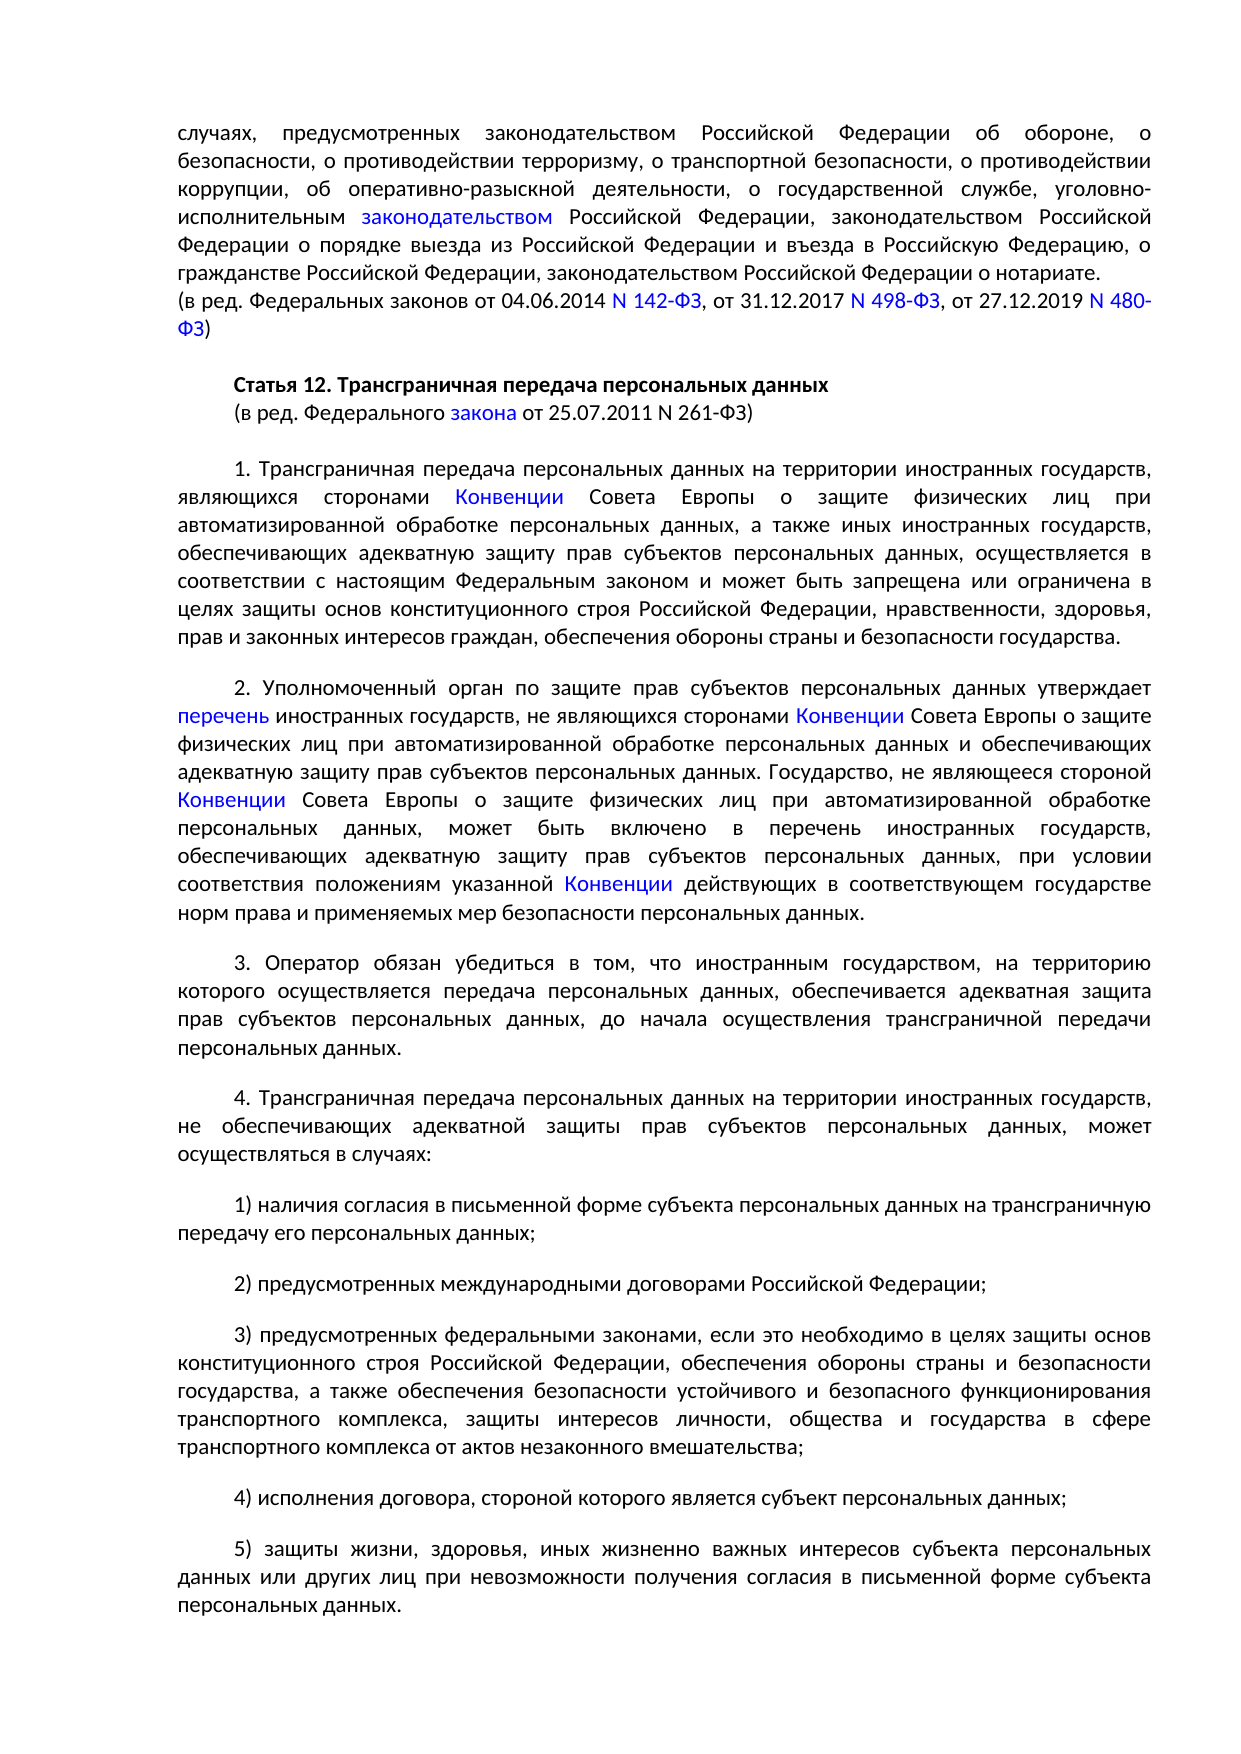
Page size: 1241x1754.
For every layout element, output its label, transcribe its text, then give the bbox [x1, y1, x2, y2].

text 4) исполнения договора, стороной которого является субъект персональных данных; [177, 1483, 1152, 1511]
text 1. Трансграничная передача персональных данных на территории иностранных государств, являющихся сторонами Конвенции Совета Европы о защите физических лиц при автоматизированной обработке персональных данных, а также иных иностранных государств, обеспечивающих адекватную защиту прав субъектов персональных данных, осуществляется в соответствии с настоящим Федеральным законом и может быть запрещена или ограничена в целях защиты основ конституционного строя Российской Федерации, нравственности, здоровья, прав и законных интересов граждан, обеспечения обороны страны и безопасности государства. [177, 454, 1152, 651]
text 4. Трансграничная передача персональных данных на территории иностранных государств, не обеспечивающих адекватной защиты прав субъектов персональных данных, может осуществляться в случаях: [177, 1083, 1152, 1168]
text (в ред. Федеральных законов от 04.06.2014 N 142-ФЗ, от 31.12.2017 N 498-ФЗ, от 27.12.2019 N 480-ФЗ) [177, 286, 1152, 342]
text 1) наличия согласия в письменной форме субъекта персональных данных на трансграничную передачу его персональных данных; [177, 1191, 1152, 1247]
text 2. Уполномоченный орган по защите прав субъектов персональных данных утверждает перечень иностранных государств, не являющихся сторонами Конвенции Совета Европы о защите физических лиц при автоматизированной обработке персональных данных и обеспечивающих адекватную защиту прав субъектов персональных данных. Государство, не являющееся стороной Конвенции Совета Европы о защите физических лиц при автоматизированной обработке персональных данных, может быть включено в перечень иностранных государств, обеспечивающих адекватную защиту прав субъектов персональных данных, при условии соответствия положениям указанной Конвенции действующих в соответствующем государстве норм права и применяемых мер безопасности персональных данных. [177, 673, 1152, 926]
text 3. Оператор обязан убедиться в том, что иностранным государством, на территорию которого осуществляется передача персональных данных, обеспечивается адекватная защита прав субъектов персональных данных, до начала осуществления трансграничной передачи персональных данных. [177, 948, 1152, 1061]
title Статья 12. Трансграничная передача персональных данных [177, 370, 1152, 398]
text 3) предусмотренных федеральными законами, если это необходимо в целях защиты основ конституционного строя Российской Федерации, обеспечения обороны страны и безопасности государства, а также обеспечения безопасности устойчивого и безопасного функционирования транспортного комплекса, защиты интересов личности, общества и государства в сфере транспортного комплекса от актов незаконного вмешательства; [177, 1320, 1152, 1461]
text (в ред. Федерального закона от 25.07.2011 N 261-ФЗ) [177, 398, 1152, 426]
text 2) предусмотренных международными договорами Российской Федерации; [177, 1269, 1152, 1297]
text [177, 118, 1152, 286]
text 5) защиты жизни, здоровья, иных жизненно важных интересов субъекта персональных данных или других лиц при невозможности получения согласия в письменной форме субъекта персональных данных. [177, 1534, 1152, 1618]
